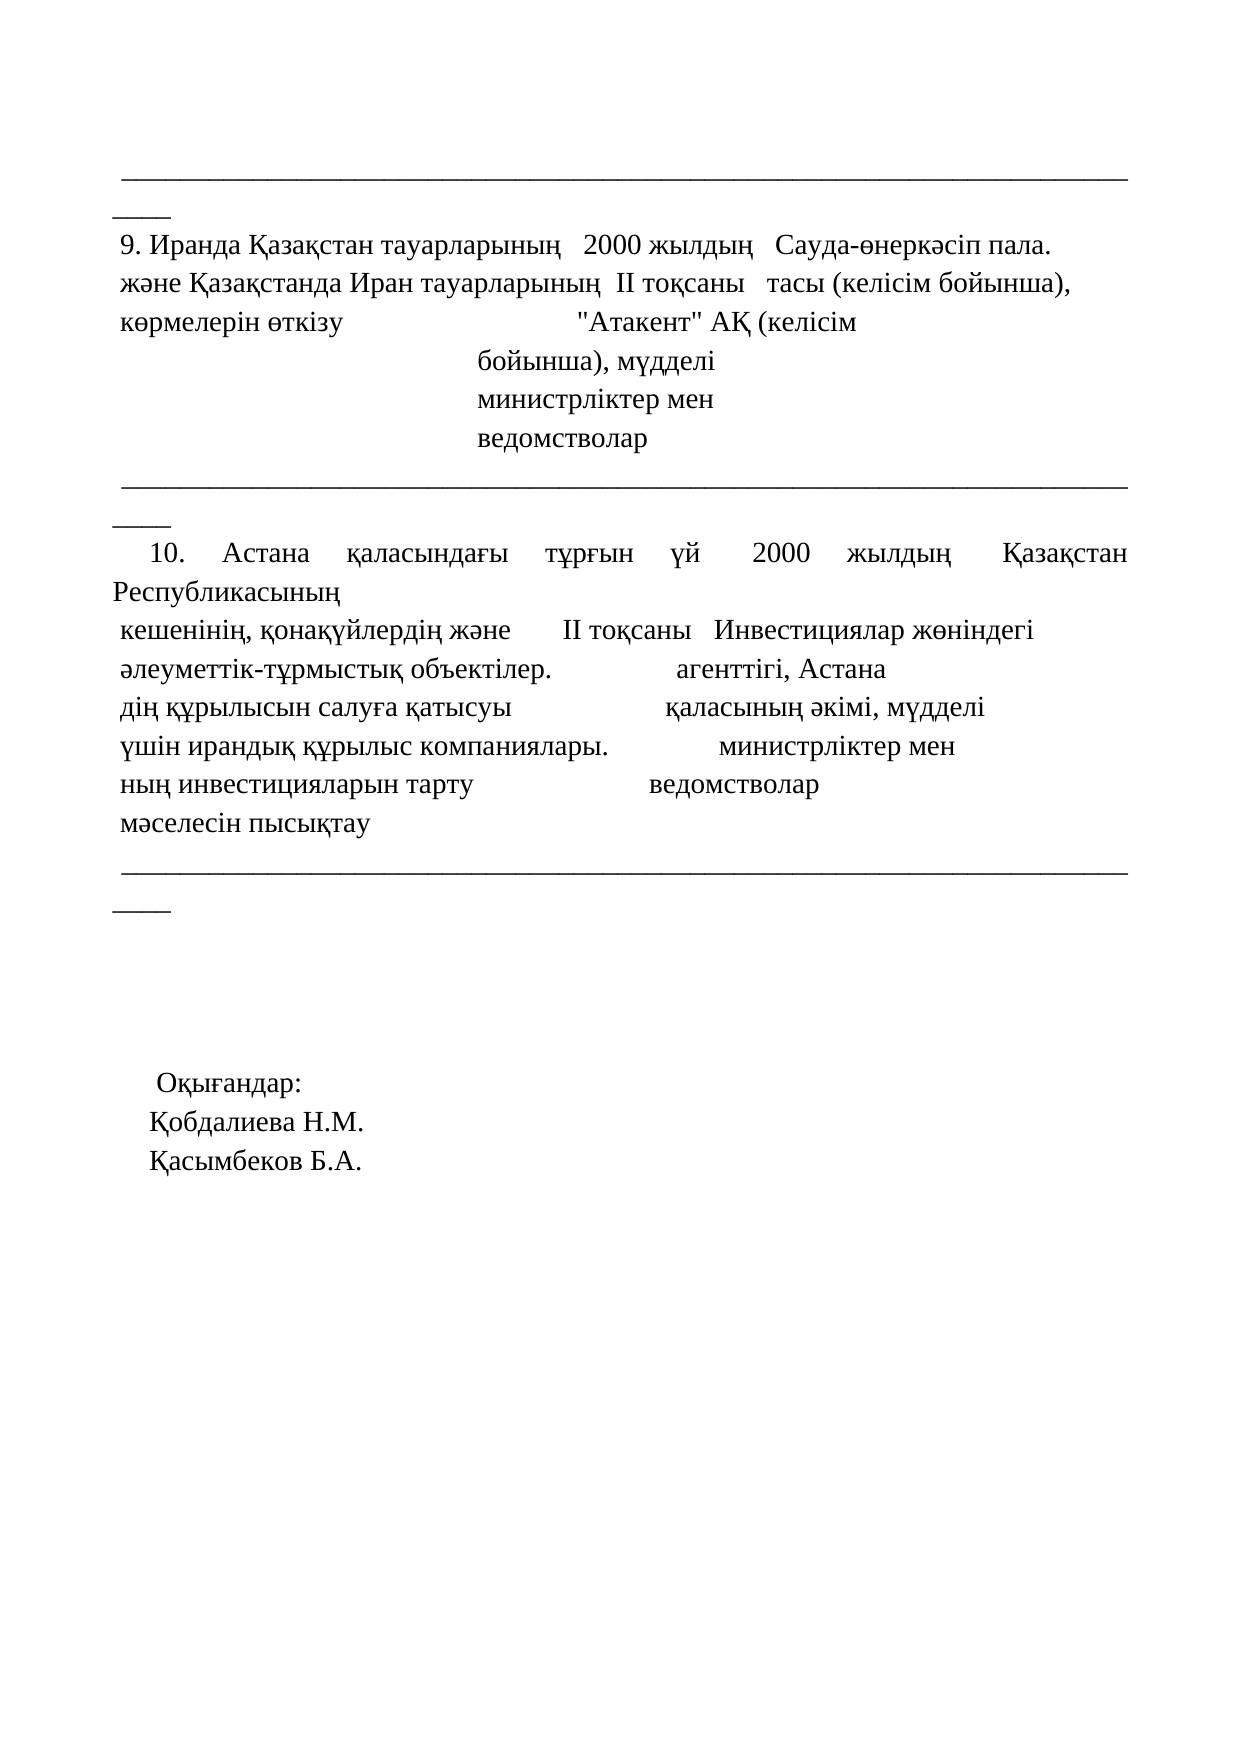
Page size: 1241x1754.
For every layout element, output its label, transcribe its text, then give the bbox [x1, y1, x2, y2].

text ведомстволар [112, 420, 1128, 453]
text 10. Астана қаласындағы тұрғын үй 2000 жылдың Қазақстан Республикасының [112, 535, 1128, 607]
text Оқығандар: [112, 1066, 1128, 1099]
text көрмелерін өткізу "Атакент" АҚ (келісім [112, 304, 1128, 338]
text және Қазақстанда Иран тауарларының ІІ тоқсаны тасы (келісім бойынша), [112, 266, 1128, 299]
text 9. Иранда Қазақстан тауарларының 2000 жылдың Сауда-өнеркәсіп пала. [112, 227, 1128, 261]
text ның инвестицияларын тарту ведомстволар [112, 767, 1128, 800]
text әлеуметтік-тұрмыстық объектілер. агенттігі, Астана [112, 651, 1128, 684]
text Қобдалиева Н.М. [112, 1104, 1128, 1138]
text мәселесін пысықтау [112, 805, 1128, 839]
text дің құрылысын салуға қатысуы қаласының әкімі, мүдделі [112, 689, 1128, 723]
text кешенінің, қонақүйлердің және ІІ тоқсаны Инвестициялар жөніндегі [112, 612, 1128, 646]
text министрліктер мен [112, 381, 1128, 415]
text _________________________________________________________________________ [112, 844, 1128, 916]
text Қасымбеков Б.А. [112, 1143, 1128, 1176]
text бойынша), мүдделі [112, 343, 1128, 376]
text _________________________________________________________________________ [112, 458, 1128, 530]
text үшін ирандық құрылыс компаниялары. министрліктер мен [112, 728, 1128, 762]
text _________________________________________________________________________ [112, 150, 1128, 222]
